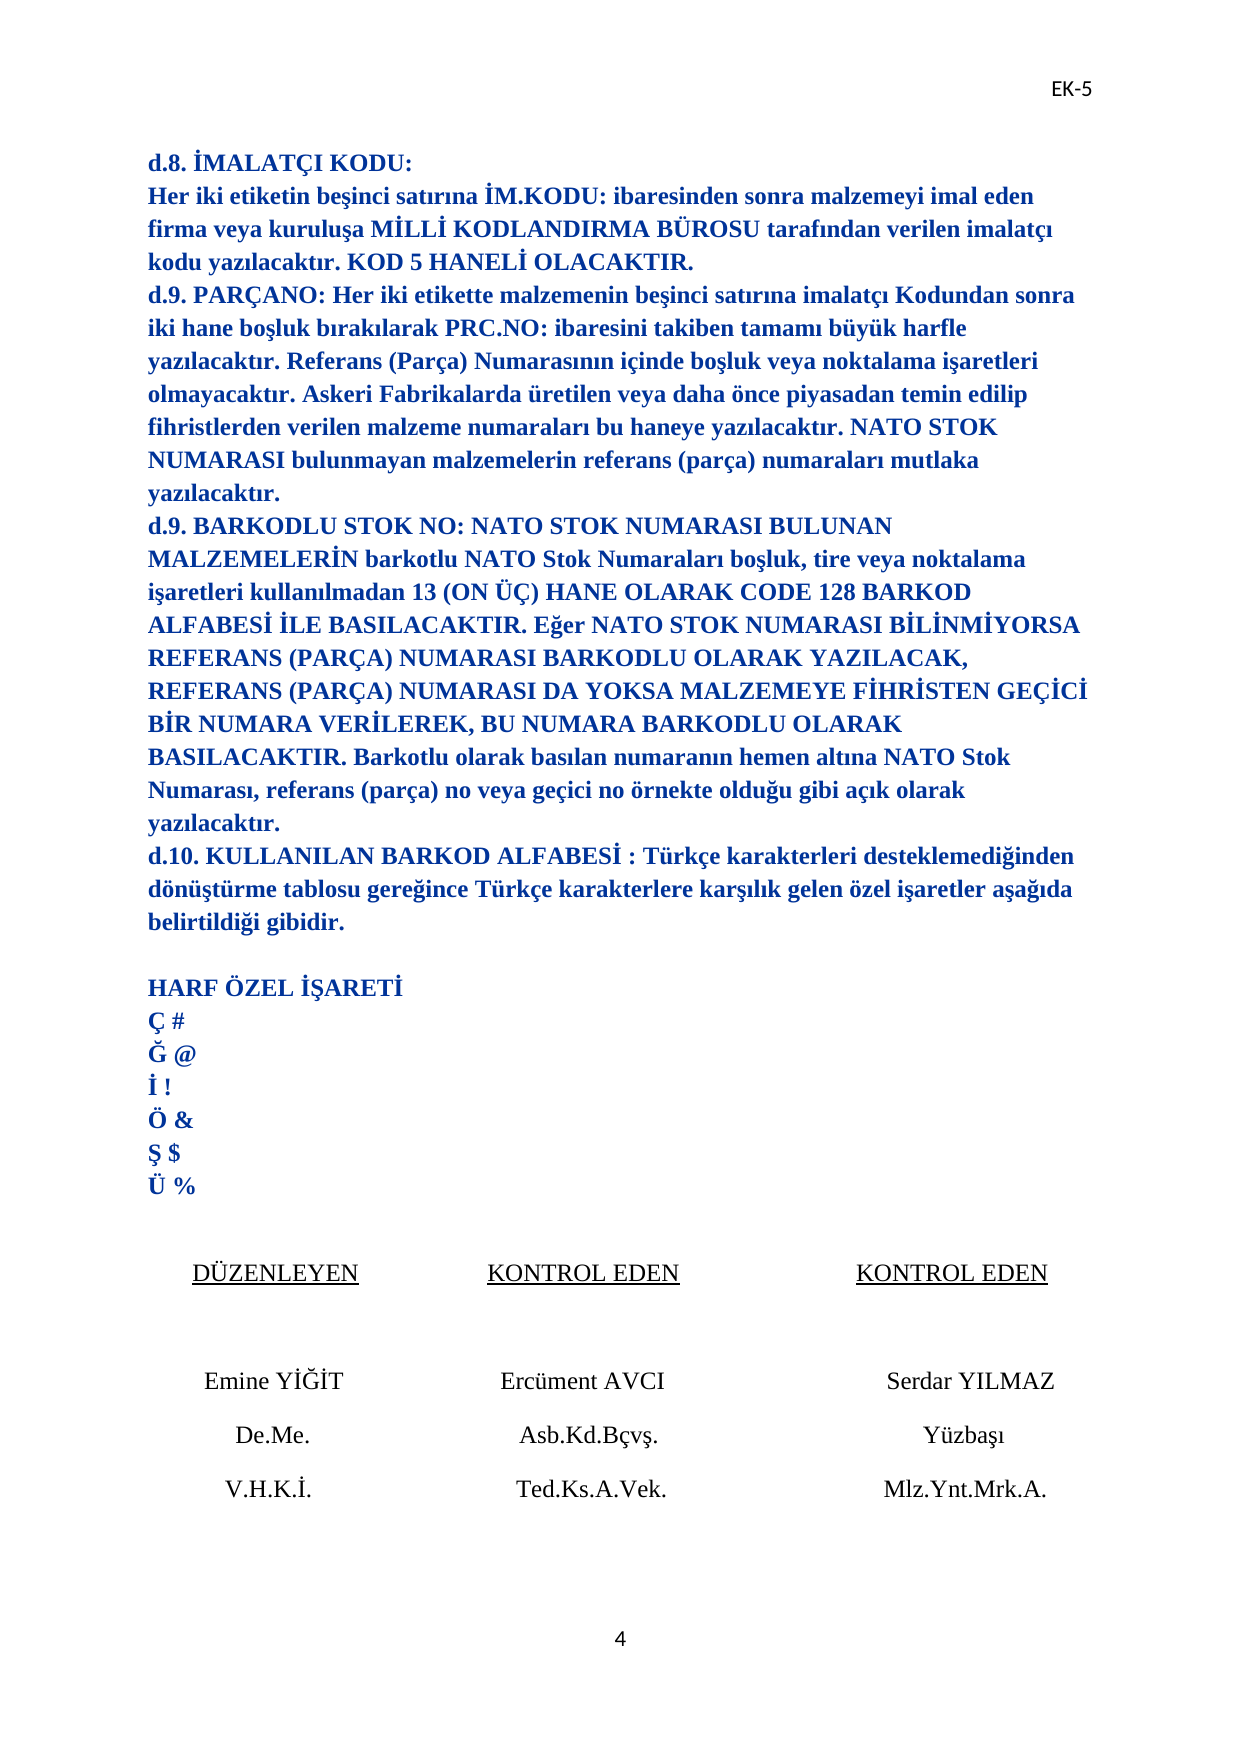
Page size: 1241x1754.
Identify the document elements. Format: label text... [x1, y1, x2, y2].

text V.H.K.İ. Ted.Ks.A.Vek. Mlz.Ynt.Mrk.A. [148, 1474, 1092, 1502]
text d.8. İMALATÇI KODU: Her iki etiketin beşinci satırına İM.KODU: ibaresinden sonra malzemeyi imal eden firma veya kuruluşa MİLLİ KODLANDIRMA BÜROSU tarafından verilen imalatçı kodu yazılacaktır. KOD 5 HANELİ OLACAKTIR. d.9. PARÇANO: Her iki etikette malzemenin beşinci satırına imalatçı Kodundan sonra iki hane boşluk bırakılarak PRC.NO: ibaresini takiben tamamı büyük harfle yazılacaktır. Referans (Parça) Numarasının içinde boşluk veya noktalama işaretleri olmayacaktır. Askeri Fabrikalarda üretilen veya daha önce piyasadan temin edilip fihristlerden verilen malzeme numaraları bu haneye yazılacaktır. NATO STOK NUMARASI bulunmayan malzemelerin referans (parça) numaraları mutlaka yazılacaktır. d.9. BARKODLU STOK NO: NATO STOK NUMARASI BULUNAN MALZEMELERİN barkotlu NATO Stok Numaraları boşluk, tire veya noktalama işaretleri kullanılmadan 13 (ON ÜÇ) HANE OLARAK CODE 128 BARKOD ALFABESİ İLE BASILACAKTIR. Eğer NATO STOK NUMARASI BİLİNMİYORSA REFERANS (PARÇA) NUMARASI BARKODLU OLARAK YAZILACAK, REFERANS (PARÇA) NUMARASI DA YOKSA MALZEMEYE FİHRİSTEN GEÇİCİ BİR NUMARA VERİLEREK, BU NUMARA BARKODLU OLARAK BASILACAKTIR. Barkotlu olarak basılan numaranın hemen altına NATO Stok Numarası, referans (parça) no veya geçici no örnekte olduğu gibi açık olarak yazılacaktır. d.10. KULLANILAN BARKOD ALFABESİ : Türkçe karakterleri desteklemediğinden dönüştürme tablosu gereğince Türkçe karakterlere karşılık gelen özel işaretler aşağıda belirtildiği gibidir. HARF ÖZEL İŞARETİ Ç # Ğ @ İ ! Ö & Ş $ Ü % [148, 148, 1092, 1200]
text Emine YİĞİT Ercüment AVCI Serdar YILMAZ [148, 1366, 1092, 1395]
text De.Me. Asb.Kd.Bçvş. Yüzbaşı [148, 1420, 1092, 1448]
text DÜZENLEYEN KONTROL EDEN KONTROL EDEN [148, 1225, 1092, 1287]
